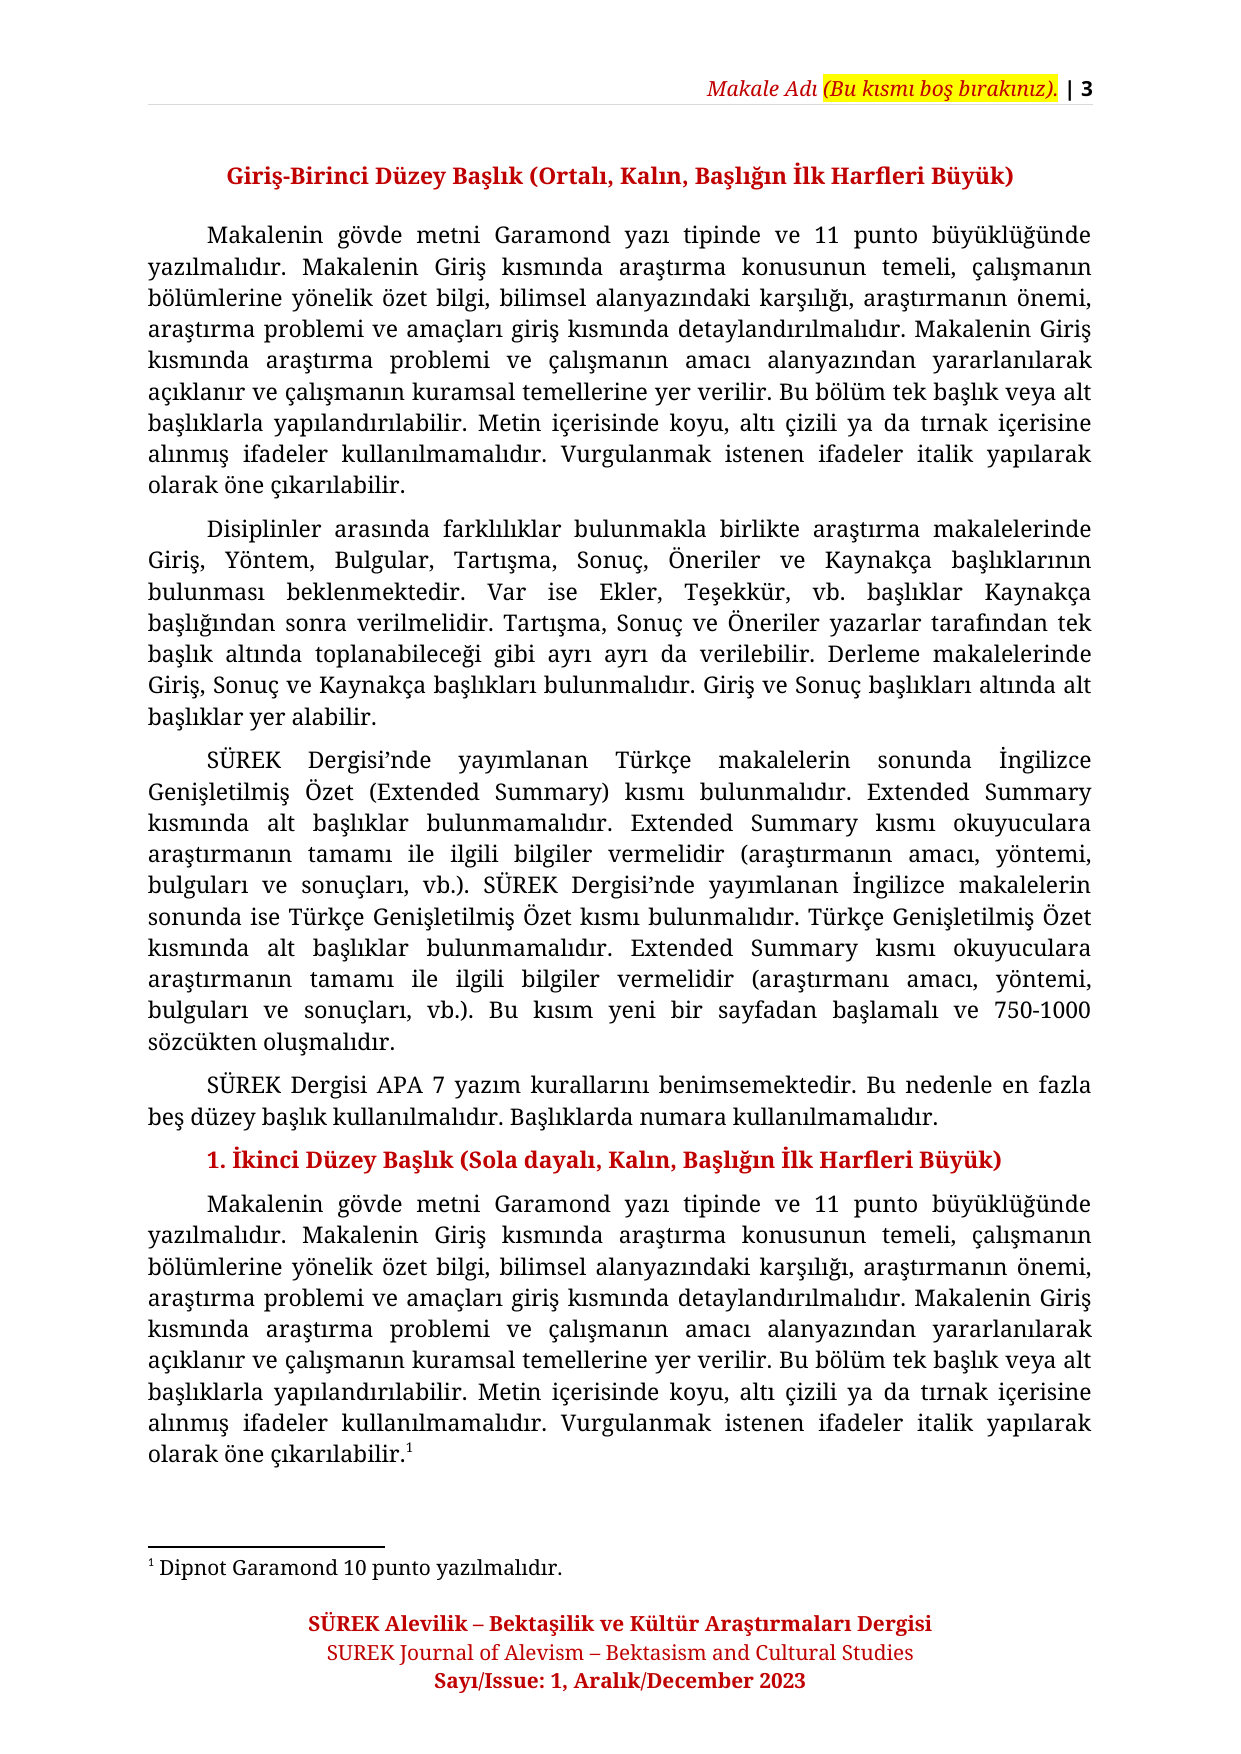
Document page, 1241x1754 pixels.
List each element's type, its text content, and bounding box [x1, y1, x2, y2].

text Giriş-Birinci Düzey Başlık (Ortalı, Kalın, Başlığın İlk Harfleri Büyük) [148, 160, 1093, 191]
text Makalenin gövde metni Garamond yazı tipinde ve 11 punto büyüklüğünde yazılmalıdır. Makalenin Giriş kısmında araştırma konusunun temeli, çalışmanın bölümlerine yönelik özet bilgi, bilimsel alanyazındaki karşılığı, araştırmanın önemi, araştırma problemi ve amaçları giriş kısmında detaylandırılmalıdır. Makalenin Giriş kısmında araştırma problemi ve çalışmanın amacı alanyazından yararlanılarak açıklanır ve çalışmanın kuramsal temellerine yer verilir. Bu bölüm tek başlık veya alt başlıklarla yapılandırılabilir. Metin içerisinde koyu, altı çizili ya da tırnak içerisine alınmış ifadeler kullanılmamalıdır. Vurgulanmak istenen ifadeler italik yapılarak olarak öne çıkarılabilir. [148, 219, 1093, 501]
text Makalenin gövde metni Garamond yazı tipinde ve 11 punto büyüklüğünde yazılmalıdır. Makalenin Giriş kısmında araştırma konusunun temeli, çalışmanın bölümlerine yönelik özet bilgi, bilimsel alanyazındaki karşılığı, araştırmanın önemi, araştırma problemi ve amaçları giriş kısmında detaylandırılmalıdır. Makalenin Giriş kısmında araştırma problemi ve çalışmanın amacı alanyazından yararlanılarak açıklanır ve çalışmanın kuramsal temellerine yer verilir. Bu bölüm tek başlık veya alt başlıklarla yapılandırılabilir. Metin içerisinde koyu, altı çizili ya da tırnak içerisine alınmış ifadeler kullanılmamalıdır. Vurgulanmak istenen ifadeler italik yapılarak olarak öne çıkarılabilir. [148, 1188, 1093, 1469]
text 1. İkinci Düzey Başlık (Sola dayalı, Kalın, Başlığın İlk Harfleri Büyük) [148, 1144, 1093, 1176]
text SÜREK Dergisi’nde yayımlanan Türkçe makalelerin sonunda İngilizce Genişletilmiş Özet (Extended Summary) kısmı bulunmalıdır. Extended Summary kısmında alt başlıklar bulunmamalıdır. Extended Summary kısmı okuyuculara araştırmanın tamamı ile ilgili bilgiler vermelidir (araştırmanın amacı, yöntemi, bulguları ve sonuçları, vb.). SÜREK Dergisi’nde yayımlanan İngilizce makalelerin sonunda ise Türkçe Genişletilmiş Özet kısmı bulunmalıdır. Türkçe Genişletilmiş Özet kısmında alt başlıklar bulunmamalıdır. Extended Summary kısmı okuyuculara araştırmanın tamamı ile ilgili bilgiler vermelidir (araştırmanı amacı, yöntemi, bulguları ve sonuçları, vb.). Bu kısım yeni bir sayfadan başlamalı ve 750-1000 sözcükten oluşmalıdır. [148, 744, 1093, 1057]
text SÜREK Dergisi APA 7 yazım kurallarını benimsemektedir. Bu nedenle en fazla beş düzey başlık kullanılmalıdır. Başlıklarda numara kullanılmamalıdır. [148, 1069, 1093, 1132]
text Disiplinler arasında farklılıklar bulunmakla birlikte araştırma makalelerinde Giriş, Yöntem, Bulgular, Tartışma, Sonuç, Öneriler ve Kaynakça başlıklarının bulunması beklenmektedir. Var ise Ekler, Teşekkür, vb. başlıklar Kaynakça başlığından sonra verilmelidir. Tartışma, Sonuç ve Öneriler yazarlar tarafından tek başlık altında toplanabileceği gibi ayrı ayrı da verilebilir. Derleme makalelerinde Giriş, Sonuç ve Kaynakça başlıkları bulunmalıdır. Giriş ve Sonuç başlıkları altında alt başlıklar yer alabilir. [148, 513, 1093, 732]
